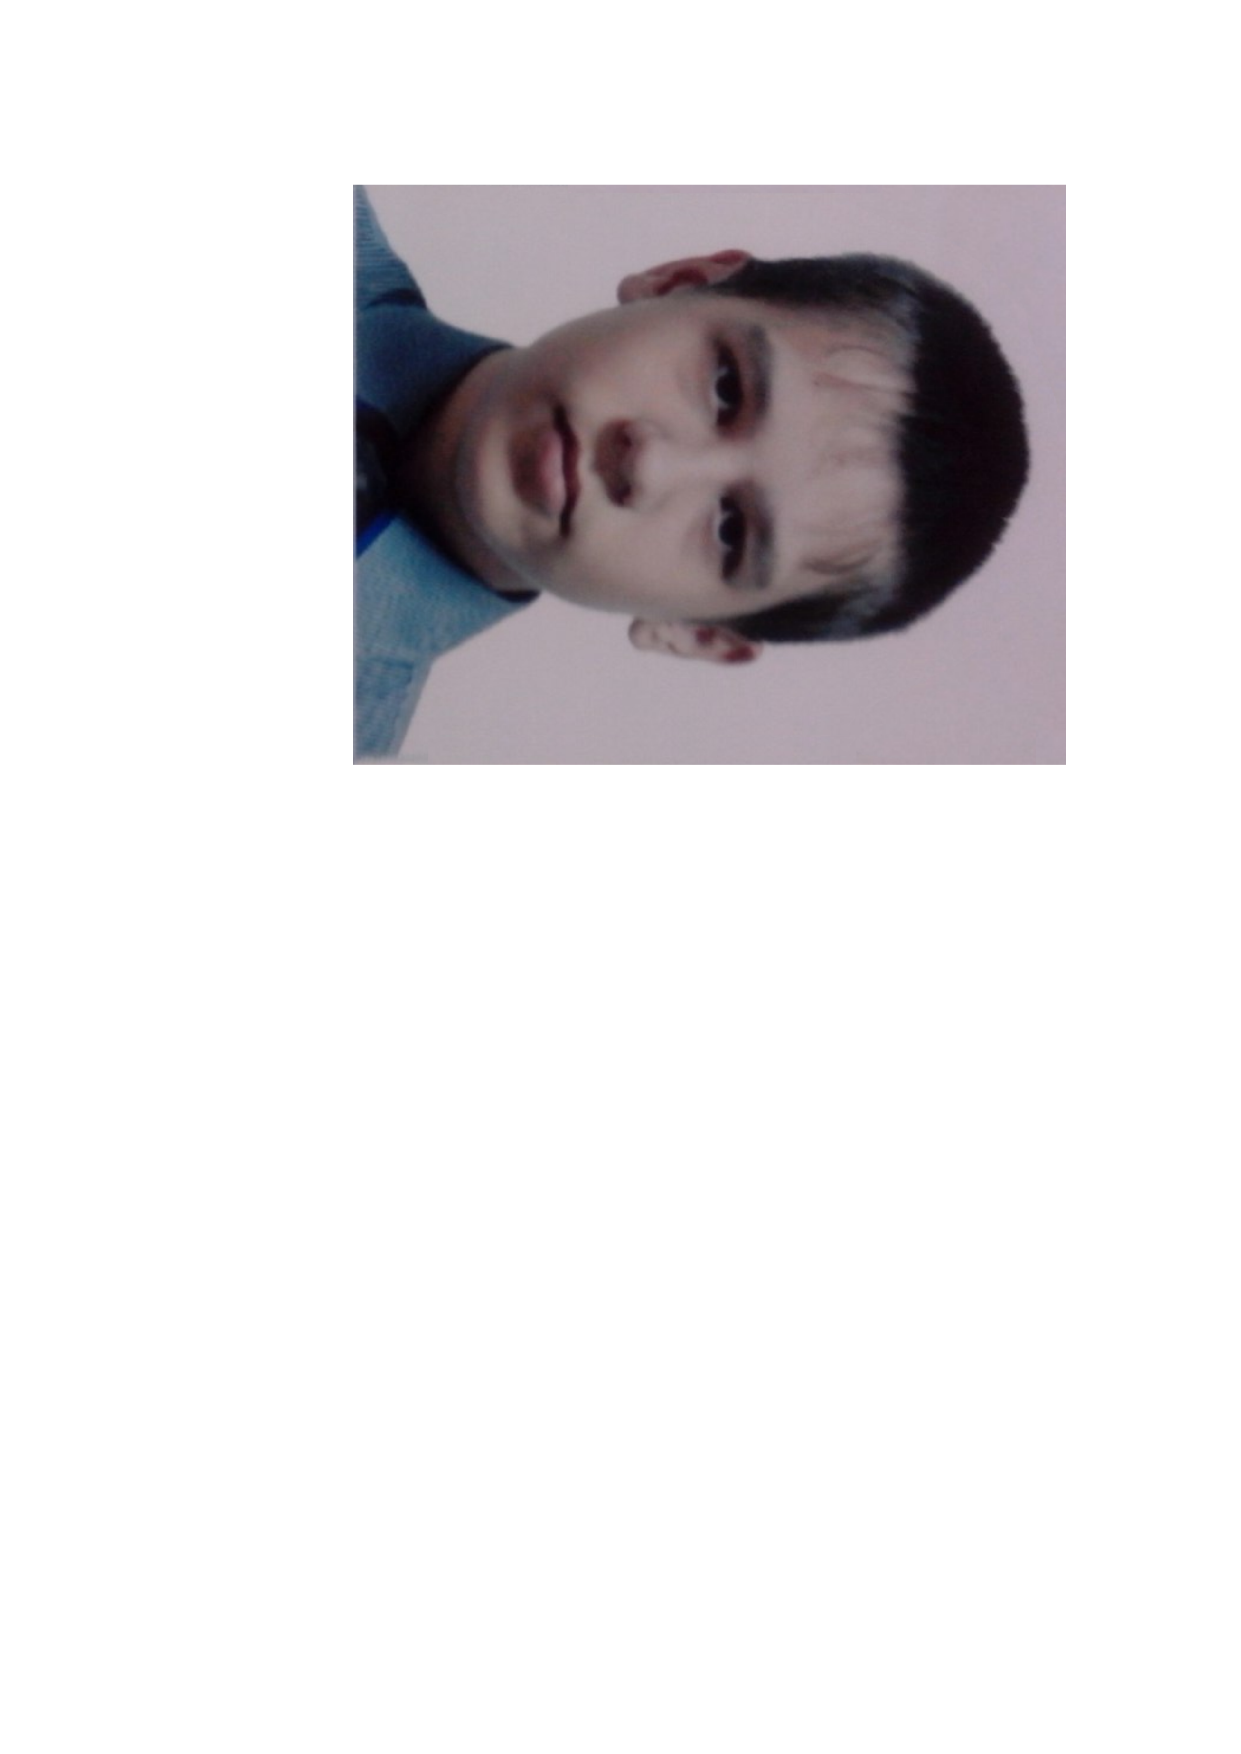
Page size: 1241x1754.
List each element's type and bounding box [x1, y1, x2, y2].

picture [353, 185, 1066, 764]
